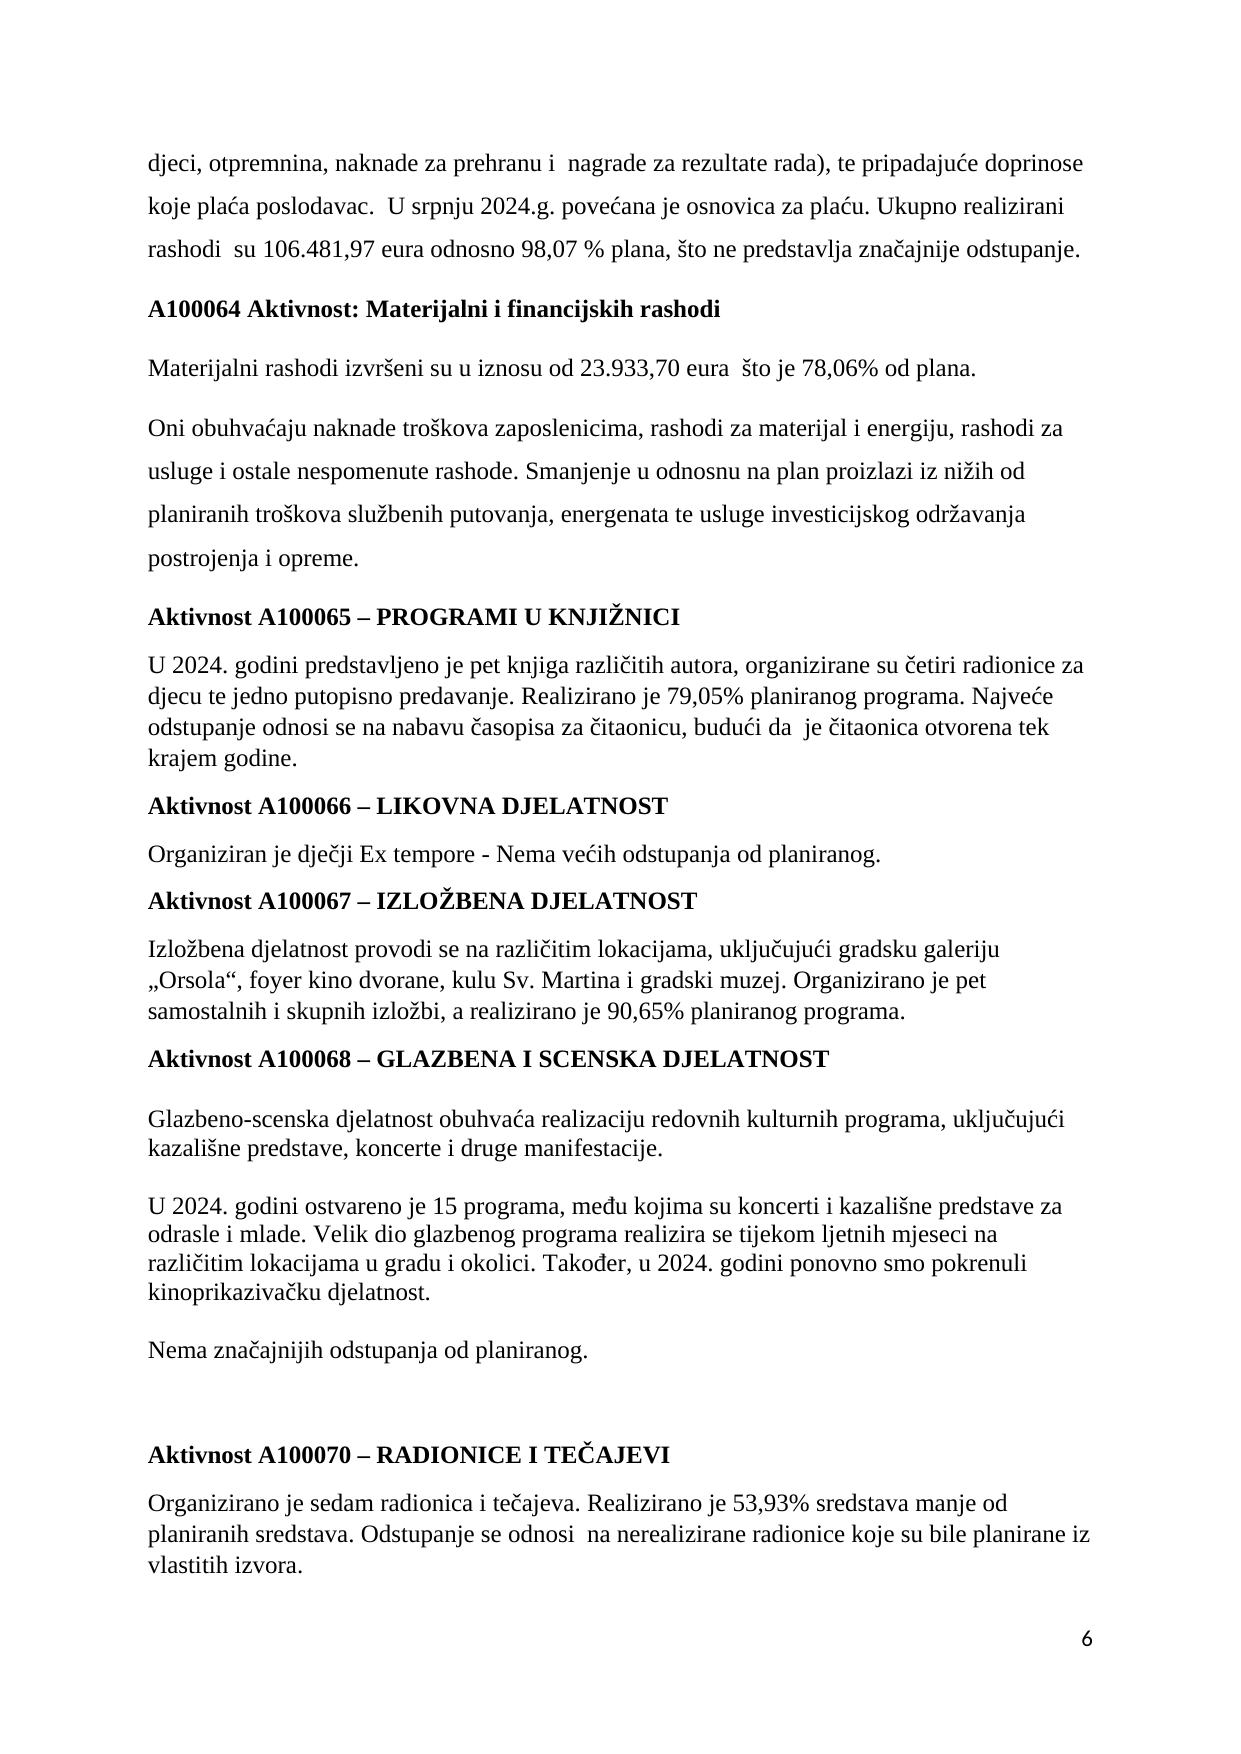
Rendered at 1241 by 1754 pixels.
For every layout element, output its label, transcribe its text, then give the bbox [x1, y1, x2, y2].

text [148, 148, 1092, 263]
text Oni obuhvaćaju naknade troškova zaposlenicima, rashodi za materijal i energiju, rashodi za usluge i ostale nespomenute rashode. Smanjenje u odnosnu na plan proizlazi iz nižih od planiranih troškova službenih putovanja, energenata te usluge investicijskog održavanja postrojenja i opreme. [148, 413, 1092, 571]
text Aktivnost A100065 – PROGRAMI U KNJIŽNICI [148, 602, 1092, 631]
text Materijalni rashodi izvršeni su u iznosu od 23.933,70 eura što je 78,06% od plana. [148, 353, 1092, 382]
text U 2024. godini predstavljeno je pet knjiga različitih autora, organizirane su četiri radionice za djecu te jedno putopisno predavanje. Realizirano je 79,05% planiranog programa. Najveće odstupanje odnosi se na nabavu časopisa za čitaonicu, budući da je čitaonica otvorena tek krajem godine. [148, 650, 1092, 772]
text Aktivnost A100067 – IZLOŽBENA DJELATNOST [148, 886, 1092, 915]
text Glazbeno-scenska djelatnost obuhvaća realizaciju redovnih kulturnih programa, uključujući kazališne predstave, koncerte i druge manifestacije. [148, 1104, 1092, 1162]
text Organizirano je sedam radionica i tečajeva. Realizirano je 53,93% sredstava manje od planiranih sredstava. Odstupanje se odnosi na nerealizirane radionice koje su bile planirane iz vlastitih izvora. [148, 1488, 1092, 1579]
text Nema značajnijih odstupanja od planiranog. [148, 1335, 1092, 1364]
text A100064 Aktivnost: Materijalni i financijskih rashodi [148, 294, 1092, 322]
text Aktivnost A100068 – GLAZBENA I SCENSKA DJELATNOST [148, 1044, 1092, 1073]
text Izložbena djelatnost provodi se na različitim lokacijama, uključujući gradsku galeriju „Orsola“, foyer kino dvorane, kulu Sv. Martina i gradski muzej. Organizirano je pet samostalnih i skupnih izložbi, a realizirano je 90,65% planiranog programa. [148, 934, 1092, 1025]
text Organiziran je dječji Ex tempore - Nema većih odstupanja od planiranog. [148, 839, 1092, 867]
text U 2024. godini ostvareno je 15 programa, među kojima su koncerti i kazališne predstave za odrasle i mlade. Velik dio glazbenog programa realizira se tijekom ljetnih mjeseci na različitim lokacijama u gradu i okolici. Također, u 2024. godini ponovno smo pokrenuli kinoprikazivačku djelatnost. [148, 1191, 1092, 1306]
text Aktivnost A100070 – RADIONICE I TEČAJEVI [148, 1441, 1092, 1469]
text Aktivnost A100066 – LIKOVNA DJELATNOST [148, 791, 1092, 820]
